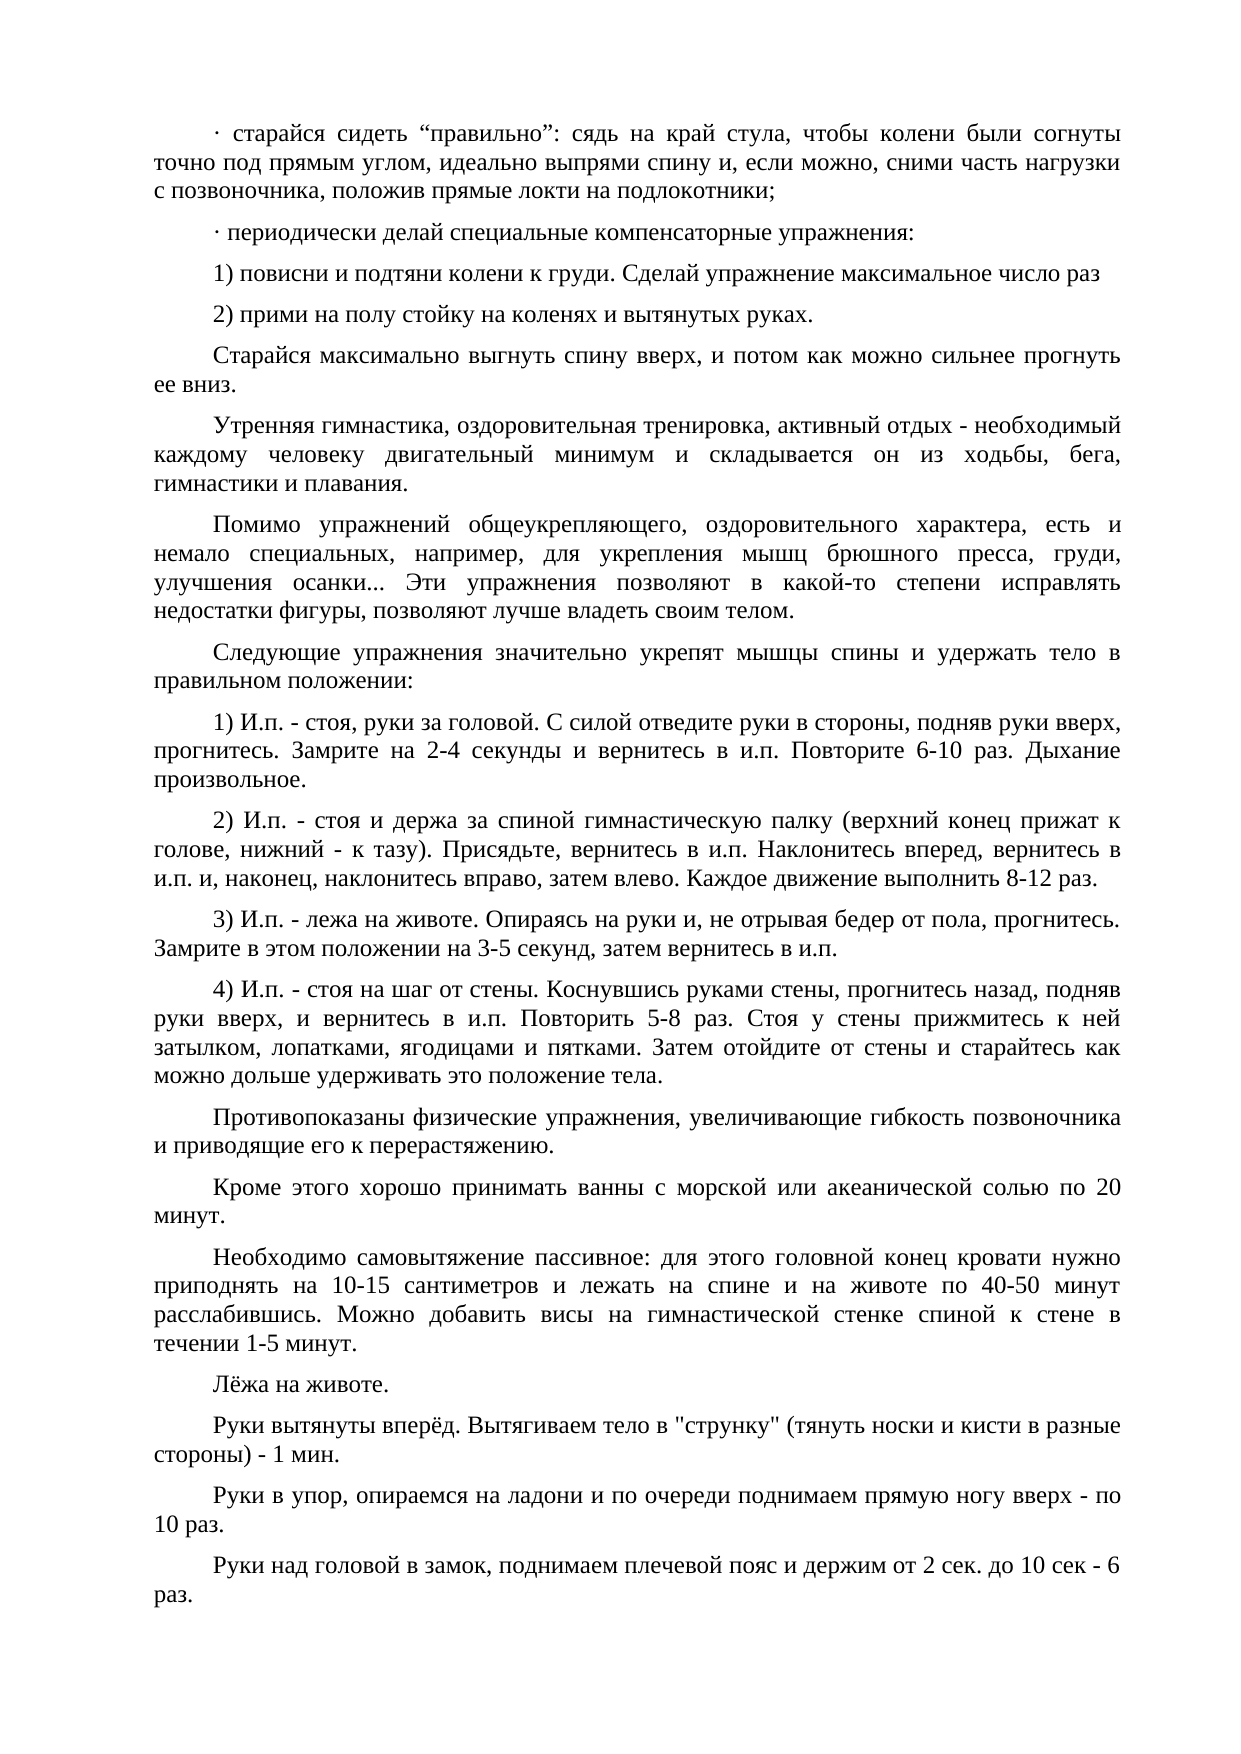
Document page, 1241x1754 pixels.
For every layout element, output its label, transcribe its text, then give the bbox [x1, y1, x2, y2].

text Старайся максимально выгнуть спину вверх, и потом как можно сильнее прогнуть ее вниз. [153, 341, 1122, 398]
text · периодически делай специальные компенсаторные упражнения: [153, 217, 1122, 246]
text 2) И.п. - стоя и держа за спиной гимнастическую палку (верхний конец прижат к голове, нижний - к тазу). Присядьте, вернитесь в и.п. Наклонитесь вперед, вернитесь в и.п. и, наконец, наклонитесь вправо, затем влево. Каждое движение выполнить 8-12 раз. [153, 806, 1122, 892]
text Лёжа на животе. [153, 1369, 1122, 1398]
text Противопоказаны физические упражнения, увеличивающие гибкость позвоночника и приводящие его к перерастяжению. [153, 1102, 1122, 1159]
text Следующие упражнения значительно укрепят мышцы спины и удержать тело в правильном положении: [153, 637, 1122, 694]
text 4) И.п. - стоя на шаг от стены. Коснувшись руками стены, прогнитесь назад, подняв руки вверх, и вернитесь в и.п. Повторить 5-8 раз. Стоя у стены прижмитесь к ней затылком, лопатками, ягодицами и пятками. Затем отойдите от стены и старайтесь как можно дольше удерживать это положение тела. [153, 974, 1122, 1089]
text Руки над головой в замок, поднимаем плечевой пояс и держим от 2 сек. до 10 сек - 6 раз. [153, 1551, 1122, 1608]
text Помимо упражнений общеукрепляющего, оздоровительного характера, есть и немало специальных, например, для укрепления мышц брюшного пресса, груди, улучшения осанки... Эти упражнения позволяют в какой-то степени исправлять недостатки фигуры, позволяют лучше владеть своим телом. [153, 509, 1122, 624]
text 1) повисни и подтяни колени к груди. Сделай упражнение максимальное число раз [153, 258, 1122, 287]
text Кроме этого хорошо принимать ванны с морской или акеанической солью по 20 минут. [153, 1172, 1122, 1229]
text 3) И.п. - лежа на животе. Опираясь на руки и, не отрывая бедер от пола, прогнитесь. Замрите в этом положении на 3-5 секунд, затем вернитесь в и.п. [153, 904, 1122, 962]
text Утренняя гимнастика, оздоровительная тренировка, активный отдых - необходимый каждому человеку двигательный минимум и складывается он из ходьбы, бега, гимнастики и плавания. [153, 411, 1122, 497]
text Необходимо самовытяжение пассивное: для этого головной конец кровати нужно приподнять на 10-15 сантиметров и лежать на спине и на животе по 40-50 минут расслабившись. Можно добавить висы на гимнастической стенке спиной к стене в течении 1-5 минут. [153, 1242, 1122, 1357]
text 1) И.п. - стоя, руки за головой. С силой отведите руки в стороны, подняв руки вверх, прогнитесь. Замрите на 2-4 секунды и вернитесь в и.п. Повторите 6-10 раз. Дыхание произвольное. [153, 707, 1122, 793]
text 2) прими на полу стойку на коленях и вытянутых руках. [153, 299, 1122, 328]
text Руки в упор, опираемся на ладони и по очереди поднимаем прямую ногу вверх - по 10 раз. [153, 1481, 1122, 1538]
text · старайся сидеть “правильно”: сядь на край стула, чтобы колени были согнуты точно под прямым углом, идеально выпрями спину и, если можно, сними часть нагрузки с позвоночника, положив прямые локти на подлокотники; [153, 118, 1122, 204]
text Руки вытянуты вперёд. Вытягиваем тело в "струнку" (тянуть носки и кисти в разные стороны) - 1 мин. [153, 1411, 1122, 1468]
